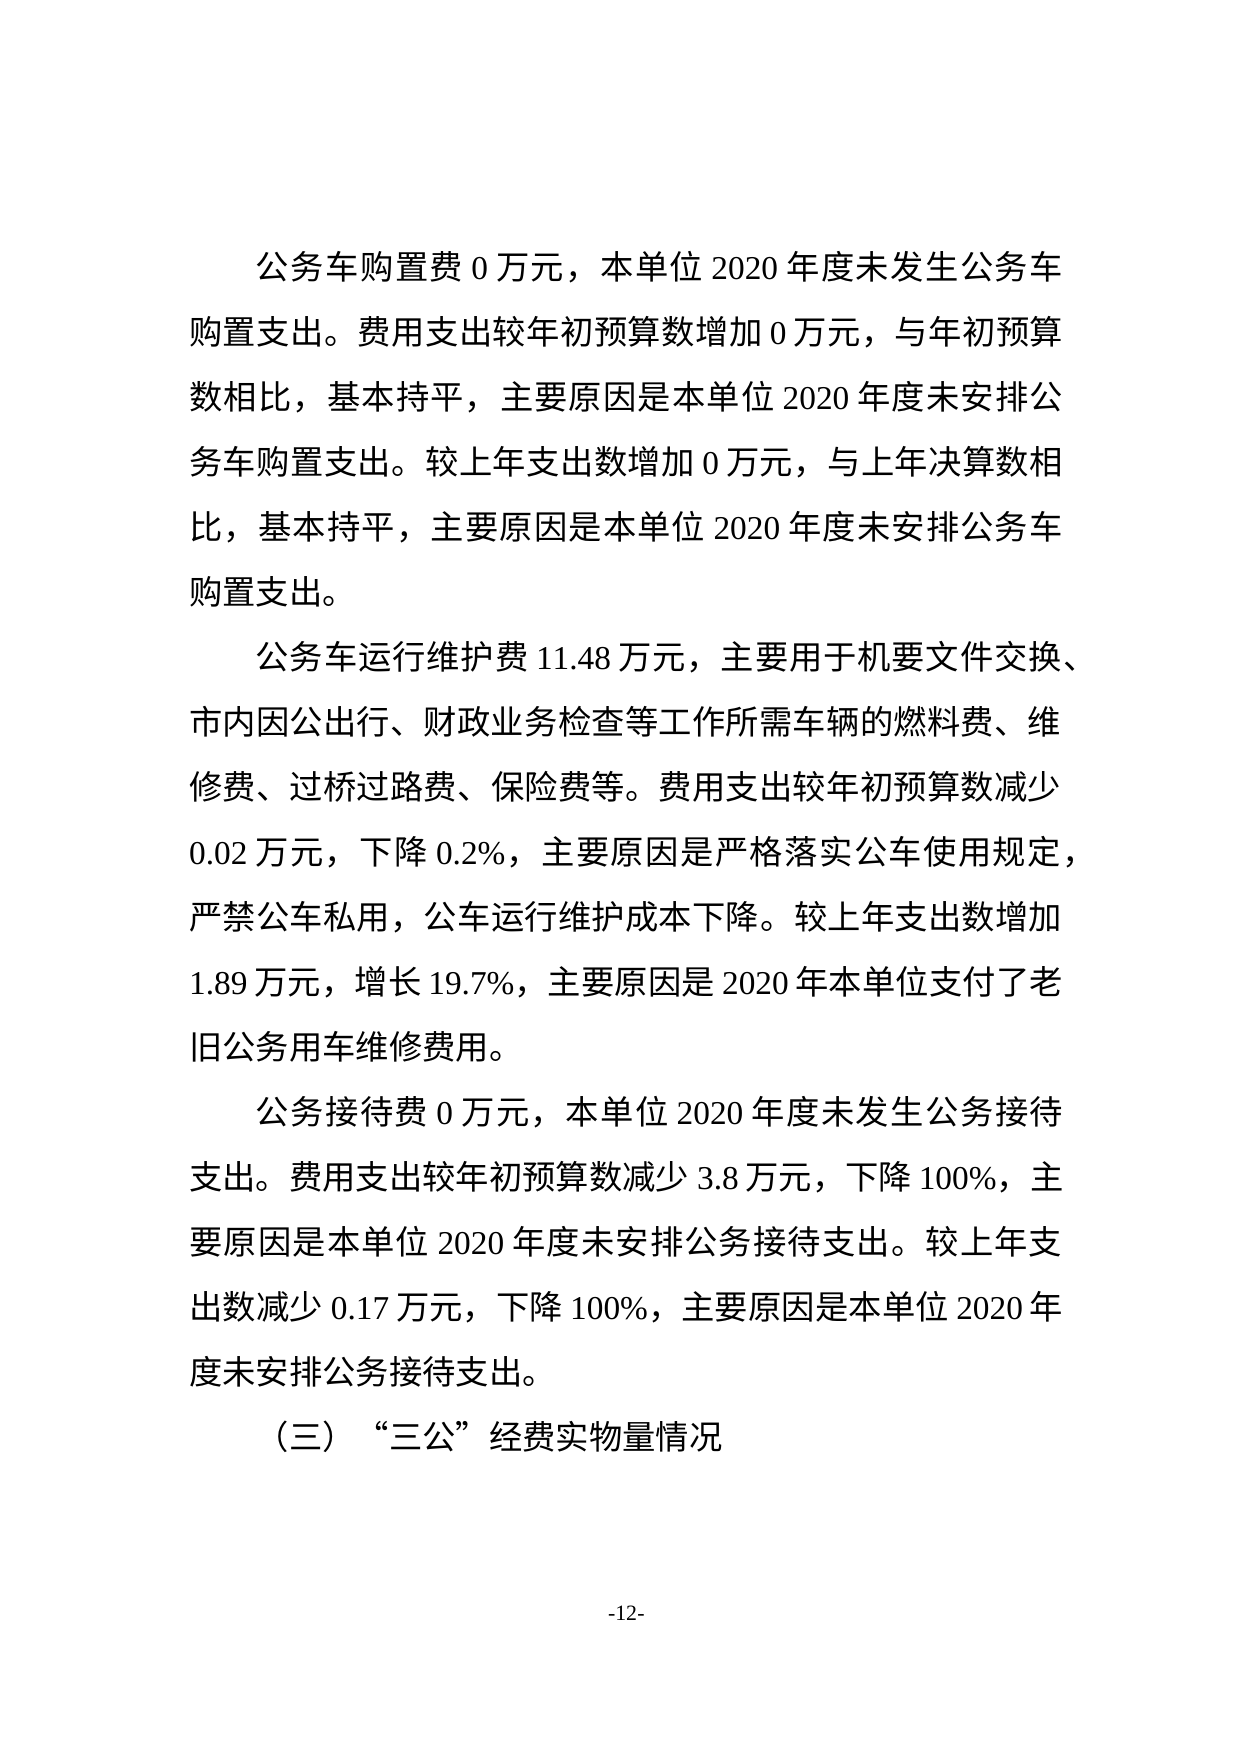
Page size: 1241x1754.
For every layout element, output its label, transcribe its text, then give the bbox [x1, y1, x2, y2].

text 公务车运行维护费11.48万元，主要用于机要文件交换、市内因公出行、财政业务检查等工作所需车辆的燃料费、维修费、过桥过路费、保险费等。费用支出较年初预算数减少 0.02万元，下降0.2%，主要原因是严格落实公车使用规定，严禁公车私用，公车运行维护成本下降。较上年支出数增加1.89万元，增长19.7%，主要原因是2020年本单位支付了老旧公务用车维修费用。 [189, 623, 1063, 1078]
text 公务车购置费0万元，本单位2020年度未发生公务车购置支出。费用支出较年初预算数增加0万元，与年初预算数相比，基本持平，主要原因是本单位2020年度未安排公务车购置支出。较上年支出数增加0万元，与上年决算数相比，基本持平，主要原因是本单位2020年度未安排公务车购置支出。 [189, 233, 1063, 623]
text 公务接待费0万元，本单位2020年度未发生公务接待支出。费用支出较年初预算数减少 3.8万元，下降100%，主要原因是本单位2020年度未安排公务接待支出。较上年支出数减少 0.17万元，下降100%，主要原因是本单位2020年度未安排公务接待支出。 [189, 1078, 1063, 1403]
text （三）“三公”经费实物量情况 [189, 1403, 1063, 1468]
